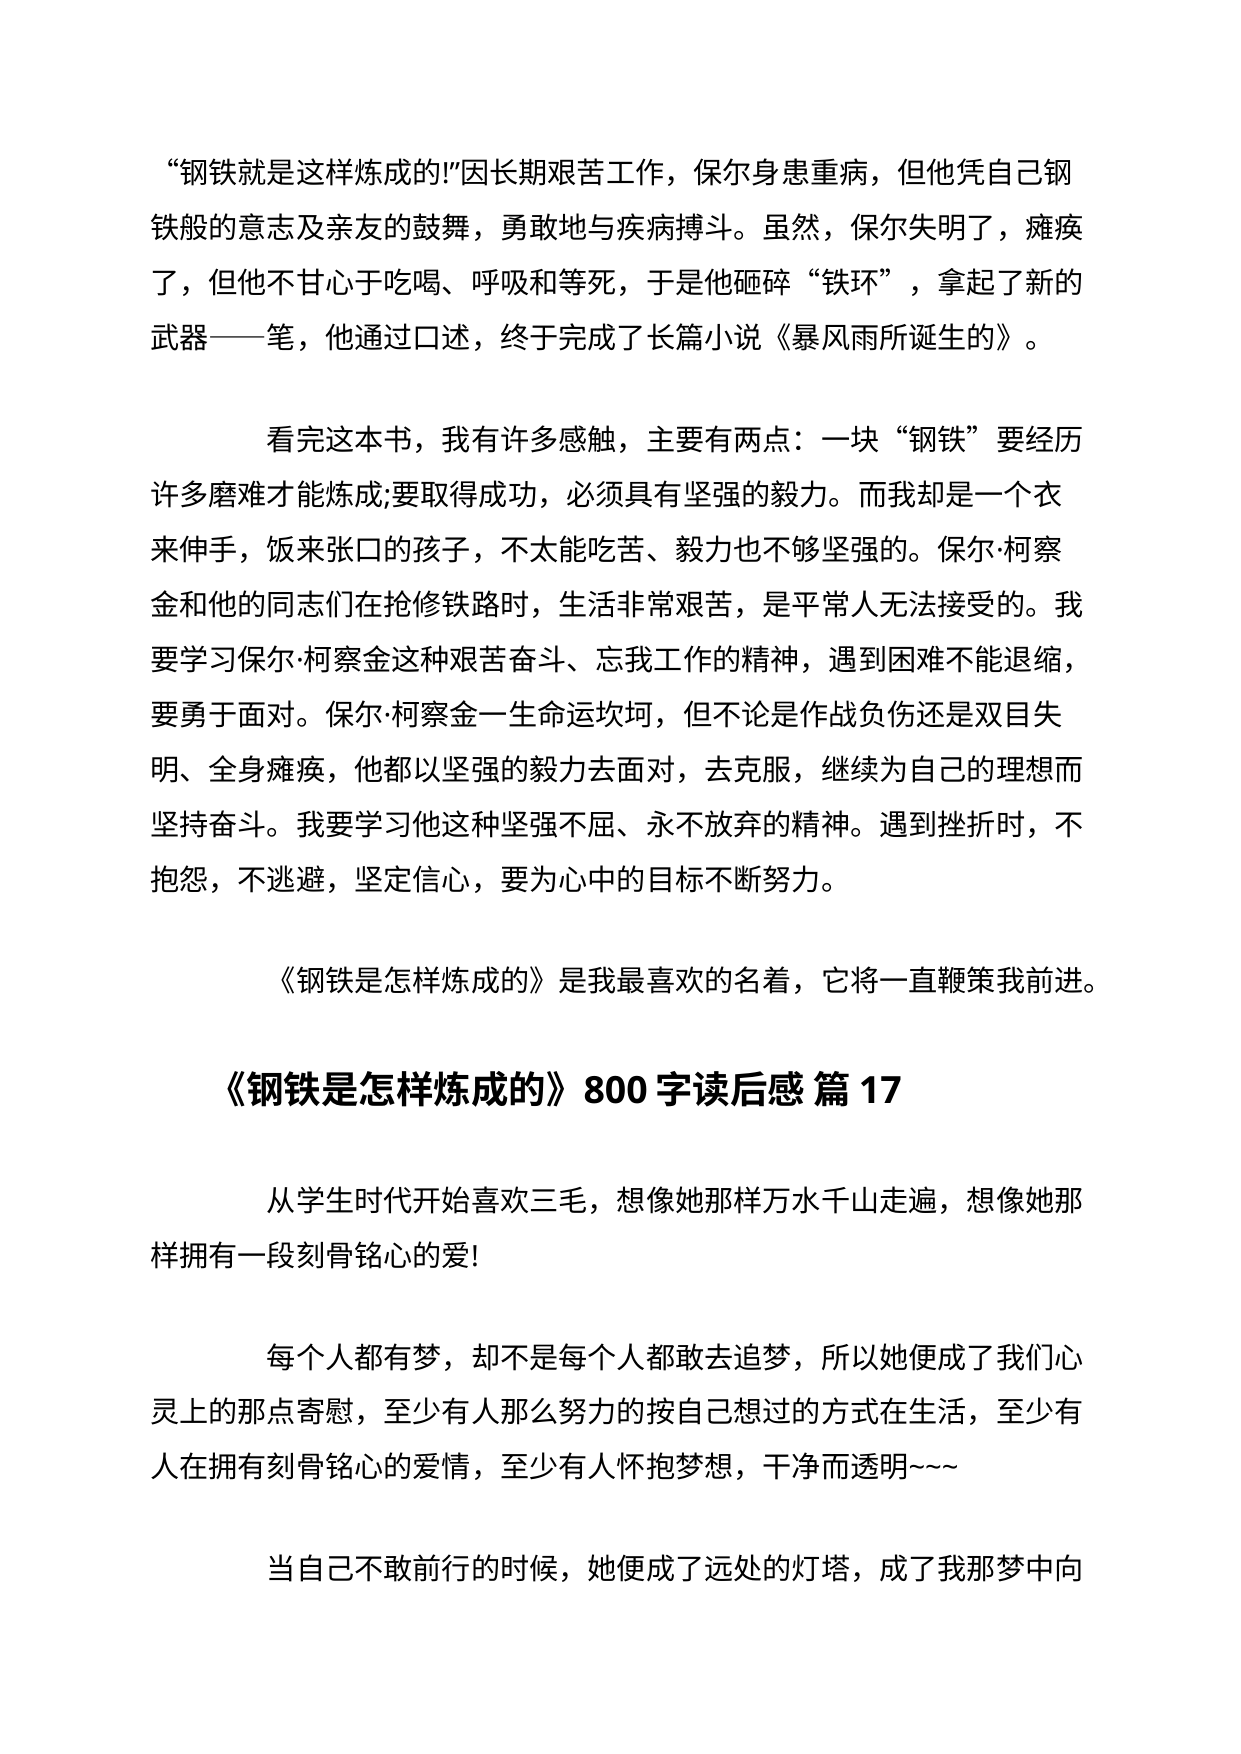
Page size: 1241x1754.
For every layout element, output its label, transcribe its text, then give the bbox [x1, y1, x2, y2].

text 从学生时代开始喜欢三毛，想像她那样万水千山走遍，想像她那样拥有一段刻骨铭心的爱! [150, 1177, 1090, 1274]
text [150, 1546, 1090, 1588]
text 《钢铁是怎样炼成的》是我最喜欢的名着，它将一直鞭策我前进。 [150, 958, 1090, 1000]
text 看完这本书，我有许多感触，主要有两点：一块“钢铁”要经历许多磨难才能炼成;要取得成功，必须具有坚强的毅力。而我却是一个衣来伸手，饭来张口的孩子，不太能吃苦、毅力也不够坚强的。保尔·柯察金和他的同志们在抢修铁路时，生活非常艰苦，是平常人无法接受的。我要学习保尔·柯察金这种艰苦奋斗、忘我工作的精神，遇到困难不能退缩，要勇于面对。保尔·柯察金一生命运坎坷，但不论是作战负伤还是双目失明、全身瘫痪，他都以坚强的毅力去面对，去克服，继续为自己的理想而坚持奋斗。我要学习他这种坚强不屈、永不放弃的精神。遇到挫折时，不抱怨，不逃避，坚定信心，要为心中的目标不断努力。 [150, 417, 1090, 898]
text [150, 150, 1090, 357]
text 每个人都有梦，却不是每个人都敢去追梦，所以她便成了我们心灵上的那点寄慰，至少有人那么努力的按自己想过的方式在生活，至少有人在拥有刻骨铭心的爱情，至少有人怀抱梦想，干净而透明~~~ [150, 1334, 1090, 1486]
text 《钢铁是怎样炼成的》800字读后感 篇17 [150, 1060, 1090, 1114]
